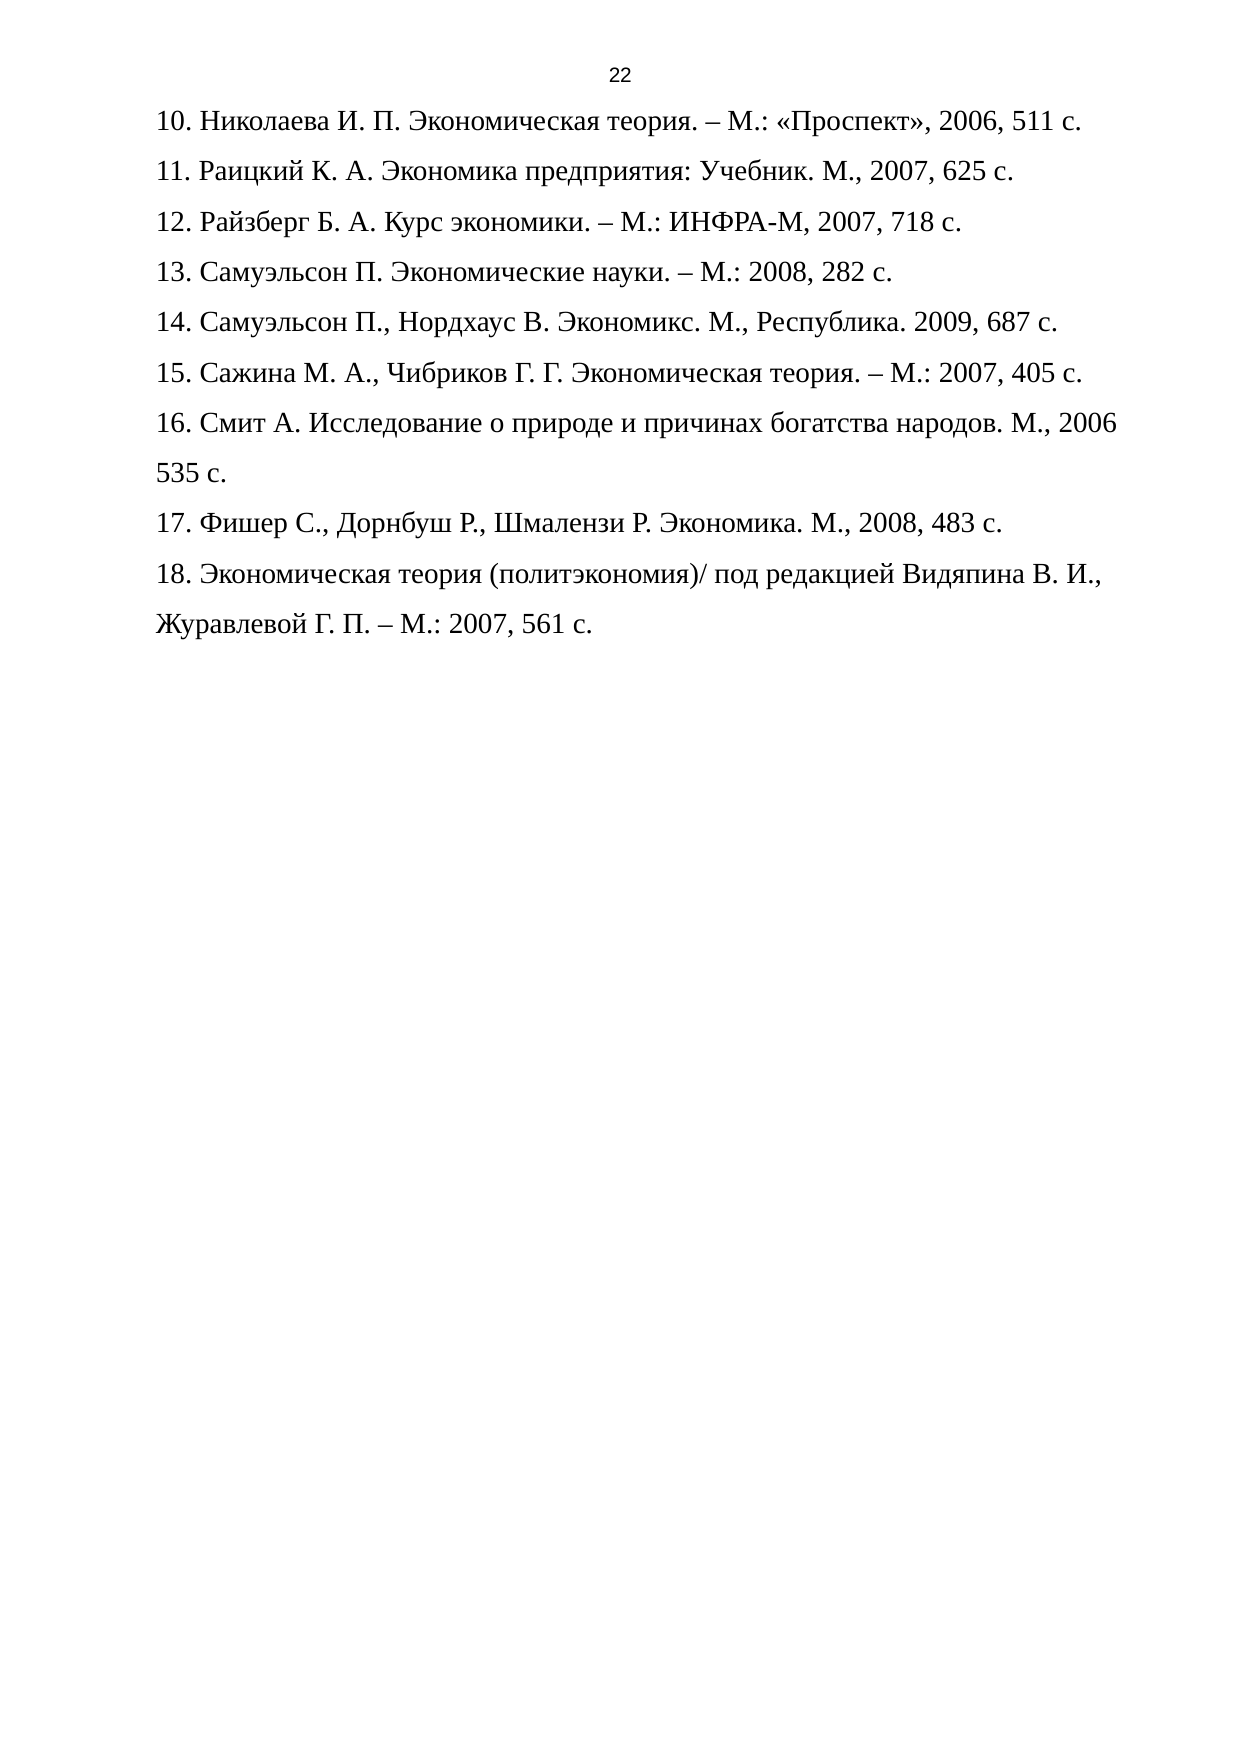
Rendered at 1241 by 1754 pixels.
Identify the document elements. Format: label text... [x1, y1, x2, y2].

text 14. Самуэльсон П., Нордхаус В. Экономикс. М., Республика. 2009, 687 с. [156, 304, 1122, 338]
text 11. Раицкий К. А. Экономика предприятия: Учебник. М., 2007, 625 с. [156, 153, 1122, 187]
text 15. Сажина М. А., Чибриков Г. Г. Экономическая теория. – М.: 2007, 405 с. [156, 355, 1122, 388]
text 17. Фишер С., Дорнбуш Р., Шмалензи Р. Экономика. М., 2008, 483 с. [156, 506, 1122, 539]
text 16. Смит А. Исследование о природе и причинах богатства народов. М., 2006 [156, 405, 1122, 438]
text 13. Самуэльсон П. Экономические науки. – М.: 2008, 282 с. [156, 254, 1122, 288]
text 535 с. [156, 455, 1122, 489]
text 10. Николаева И. П. Экономическая теория. – М.: «Проспект», 2006, 511 с. [156, 103, 1122, 137]
text Журавлевой Г. П. – М.: 2007, 561 с. [156, 606, 1122, 640]
text 18. Экономическая теория (политэкономия)/ под редакцией Видяпина В. И., [156, 556, 1122, 589]
text 12. Райзберг Б. А. Курс экономики. – М.: ИНФРА-М, 2007, 718 с. [156, 204, 1122, 237]
